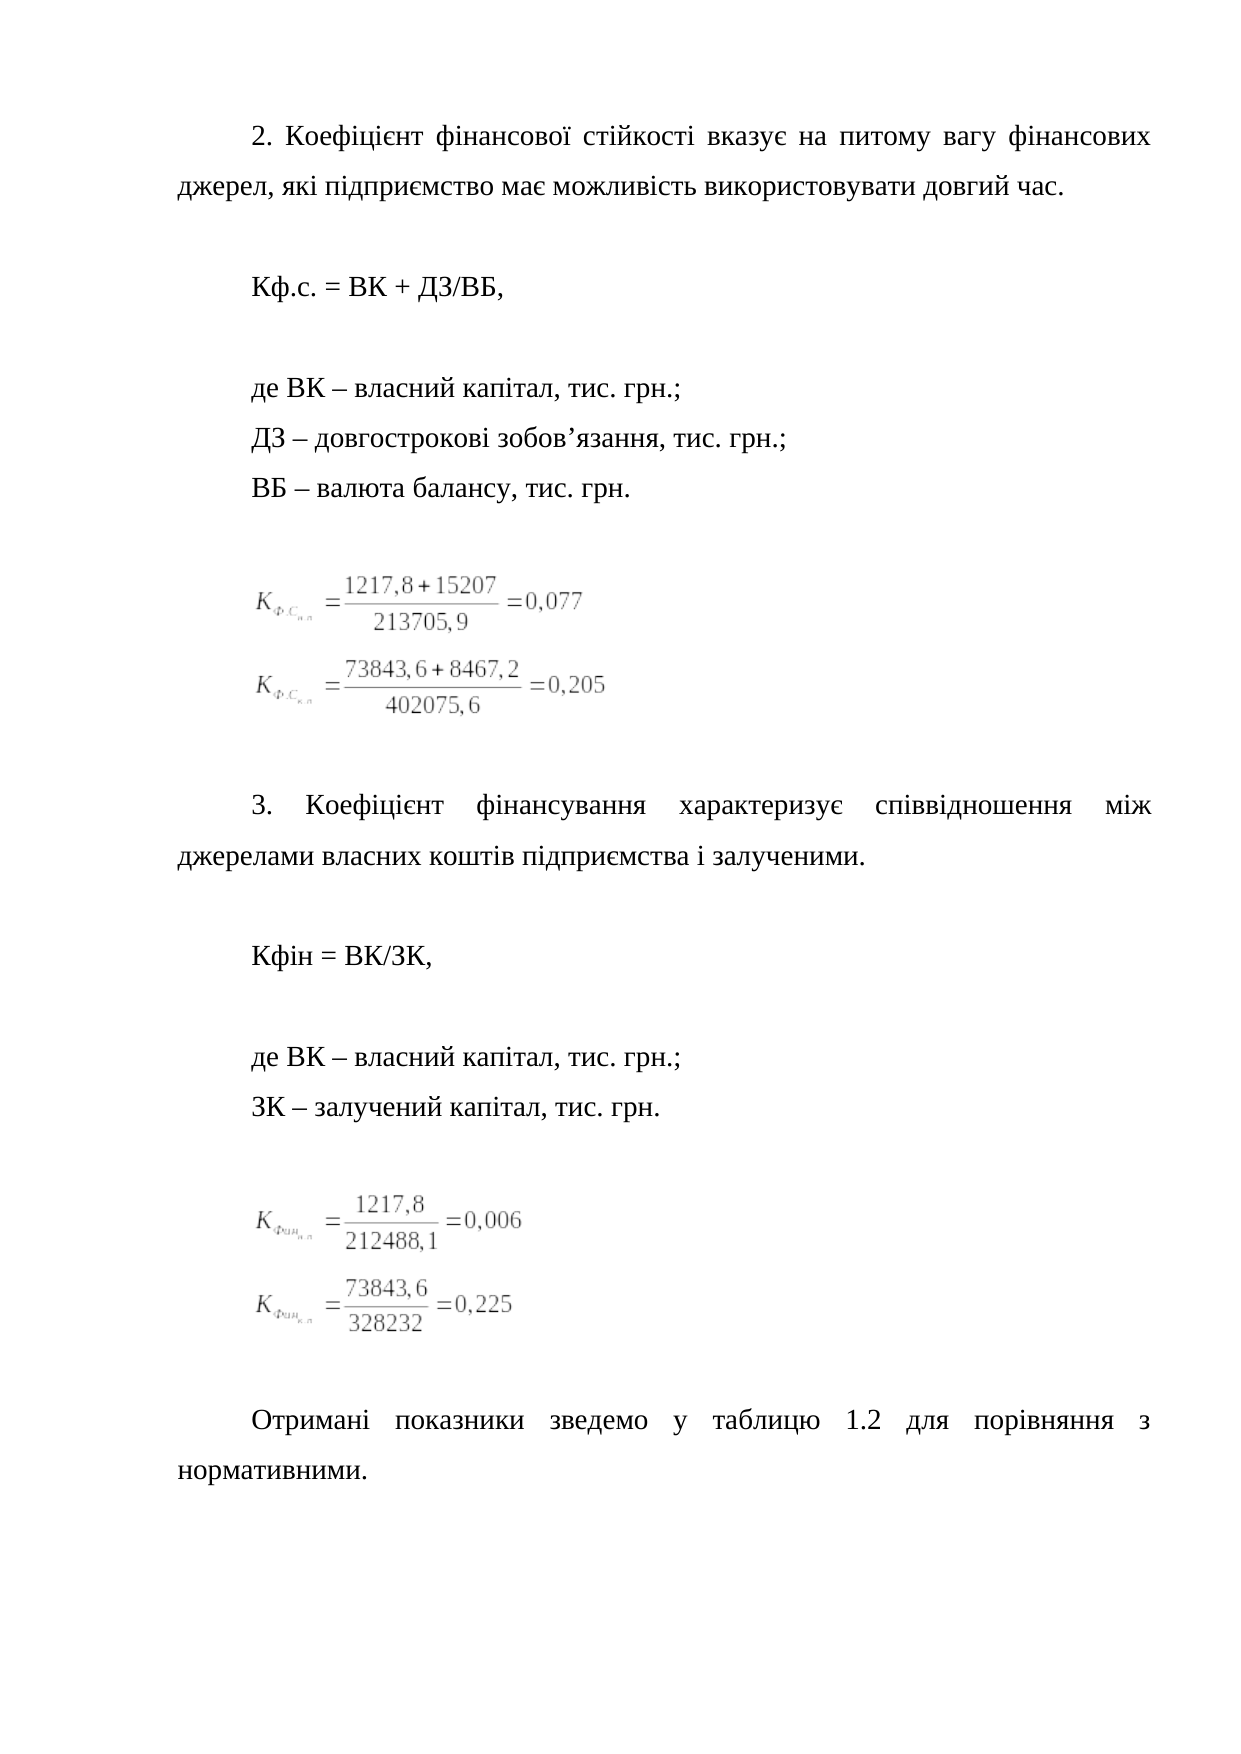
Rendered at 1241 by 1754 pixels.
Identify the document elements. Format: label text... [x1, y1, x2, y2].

text Отримані показники зведемо у таблицю 1.2 для порівняння з нормативними. [177, 1402, 1152, 1486]
text ВБ – валюта балансу, тис. грн. [177, 470, 1152, 504]
text Кфін = ВК/ЗК, [177, 938, 1152, 972]
text ЗК – залучений капітал, тис. грн. [177, 1089, 1152, 1123]
text 3. Коефіцієнт фінансування характеризує співвідношення між джерелами власних коштів підприємства і залученими. [177, 787, 1152, 871]
text ДЗ – довгострокові зобов’язання, тис. грн.; [177, 420, 1152, 453]
text де ВК – власний капітал, тис. грн.; [177, 1039, 1152, 1073]
text 2. Коефіцієнт фінансової стійкості вказує на питому вагу фінансових джерел, які підприємство має можливість використовувати довгий час. [177, 118, 1152, 202]
text де ВК – власний капітал, тис. грн.; [177, 370, 1152, 403]
text Кф.с. = ВК + ДЗ/ВБ, [177, 269, 1152, 303]
